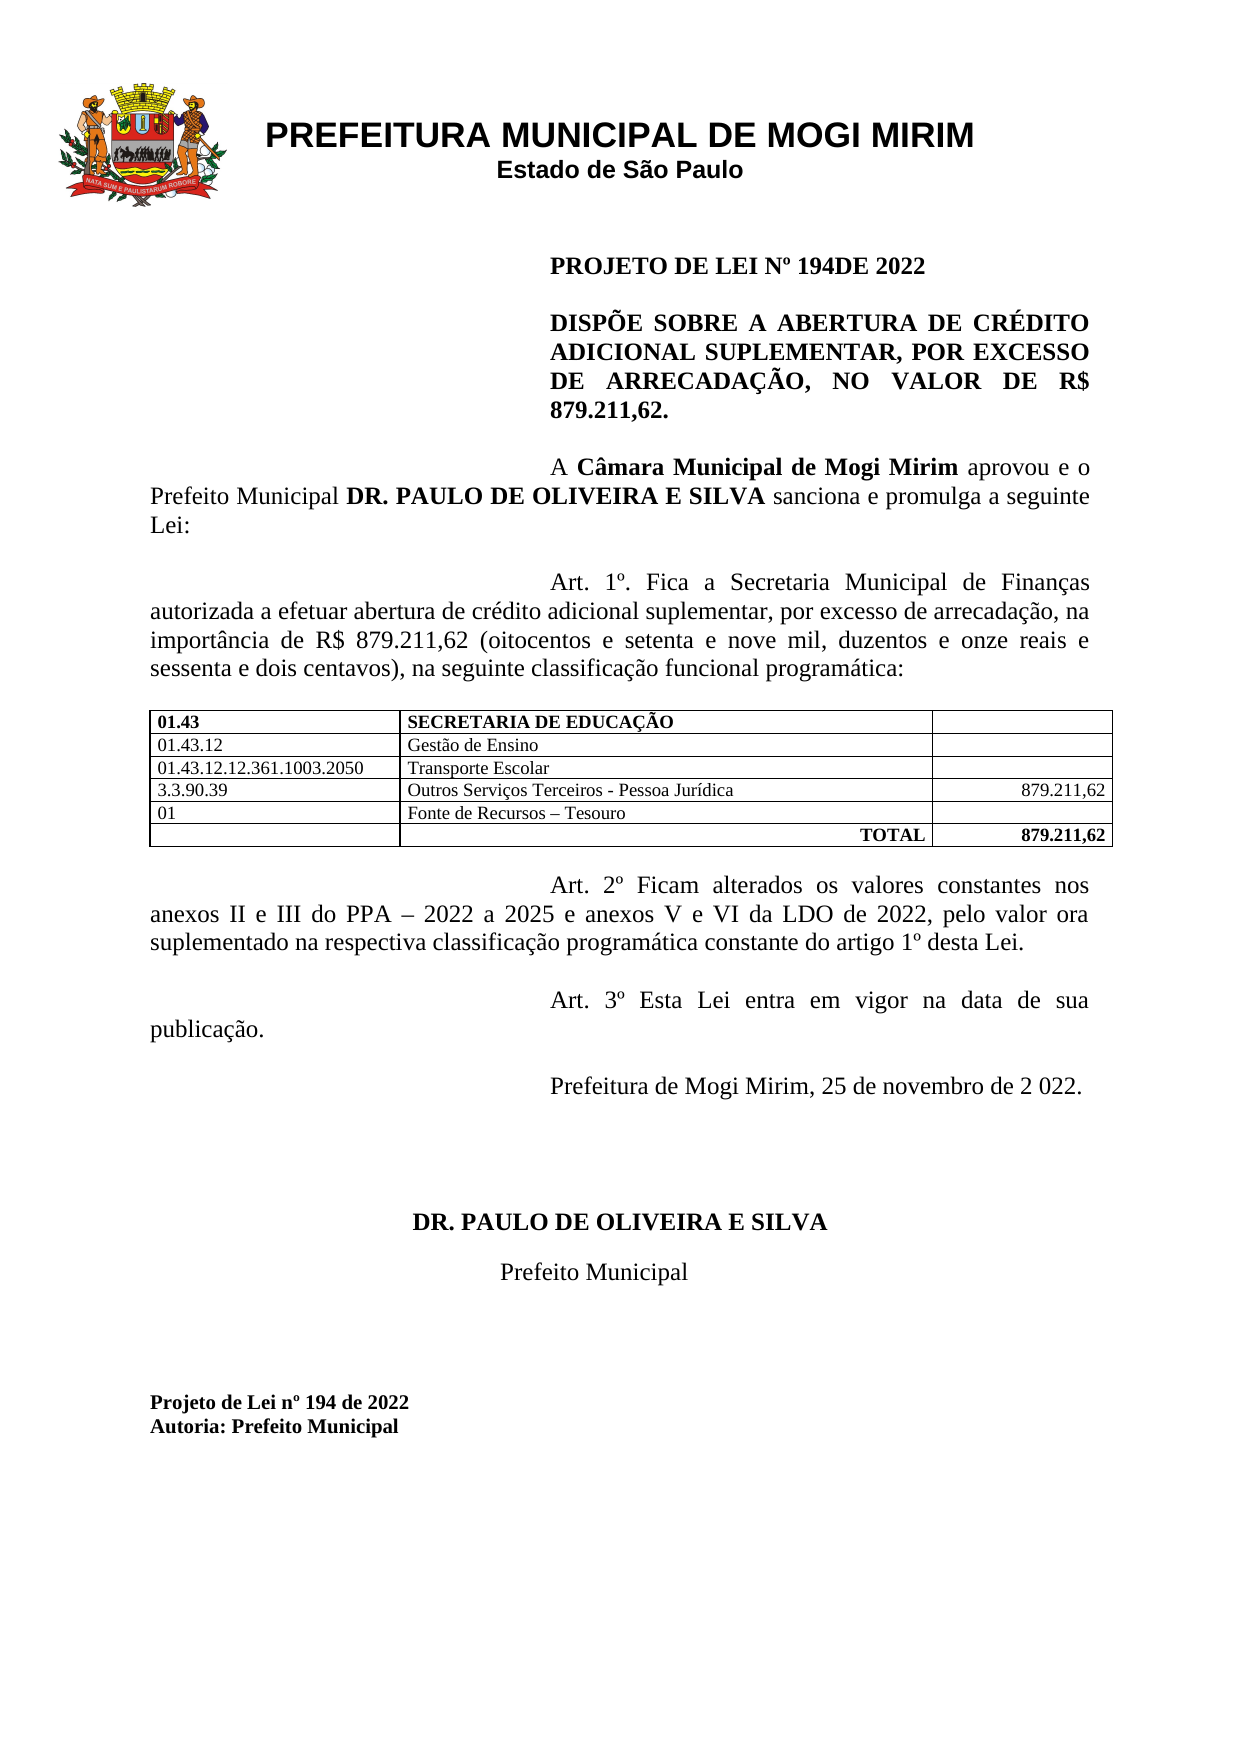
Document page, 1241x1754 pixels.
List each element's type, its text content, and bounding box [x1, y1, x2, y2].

table_cell 01.43.12 [151, 734, 399, 756]
text Projeto de Lei nº 194 de 2022 [150, 1390, 1090, 1414]
table_cell Outros Serviços Terceiros - Pessoa Jurídica [401, 779, 932, 801]
text Prefeitura de Mogi Mirim, 25 de novembro de 2 022. [150, 1071, 1090, 1100]
text DISPÕE SOBRE A ABERTURA DE CRÉDITO ADICIONAL SUPLEMENTAR, POR EXCESSO DE ARRECADAÇÃO, NO VALOR DE R$ 879.211,62. [550, 308, 1090, 423]
table_cell 3.3.90.39 [151, 779, 399, 801]
table_cell [933, 734, 1112, 756]
table_cell 879.211,62 [933, 824, 1112, 846]
text PROJETO DE LEI Nº 194DE 2022 [550, 251, 1090, 280]
table_cell Gestão de Ensino [401, 734, 932, 756]
table_cell [933, 757, 1112, 778]
text A Câmara Municipal de Mogi Mirim aprovou e o Prefeito Municipal DR. PAULO DE OLIVEIRA E SILVA sanciona e promulga a seguinte Lei: [150, 452, 1090, 538]
table_cell TOTAL [401, 824, 932, 846]
table_cell 01 [151, 802, 399, 823]
text Art. 2º Ficam alterados os valores constantes nos anexos II e III do PPA – 2022 a 2025 e anexos V e VI da LDO de 2022, pelo valor ora suplementado na respectiva classificação programática constante do artigo 1º desta Lei. [150, 870, 1090, 956]
table_cell Fonte de Recursos – Tesouro [401, 802, 932, 823]
table_header [933, 711, 1112, 733]
table_cell [151, 824, 399, 846]
picture [57, 83, 228, 207]
subtitle DR. PAULO DE OLIVEIRA E SILVA [150, 1207, 1090, 1236]
table_cell Transporte Escolar [401, 757, 932, 778]
subtitle Prefeito Municipal [150, 1257, 1090, 1285]
table_header 01.43 [151, 711, 399, 733]
table_cell 01.43.12.12.361.1003.2050 [151, 757, 399, 778]
table_cell [933, 802, 1112, 823]
text Art. 1º. Fica a Secretaria Municipal de Finanças autorizada a efetuar abertura de crédito adicional suplementar, por excesso de arrecadação, na importância de R$ 879.211,62 (oitocentos e setenta e nove mil, duzentos e onze reais e sessenta e dois centavos), na seguinte classificação funcional programática: [150, 567, 1090, 682]
table_header SECRETARIA DE EDUCAÇÃO [401, 711, 932, 733]
text Art. 3º Esta Lei entra em vigor na data de sua publicação. [150, 985, 1090, 1042]
text Autoria: Prefeito Municipal [150, 1414, 1090, 1438]
table_cell 879.211,62 [933, 779, 1112, 801]
